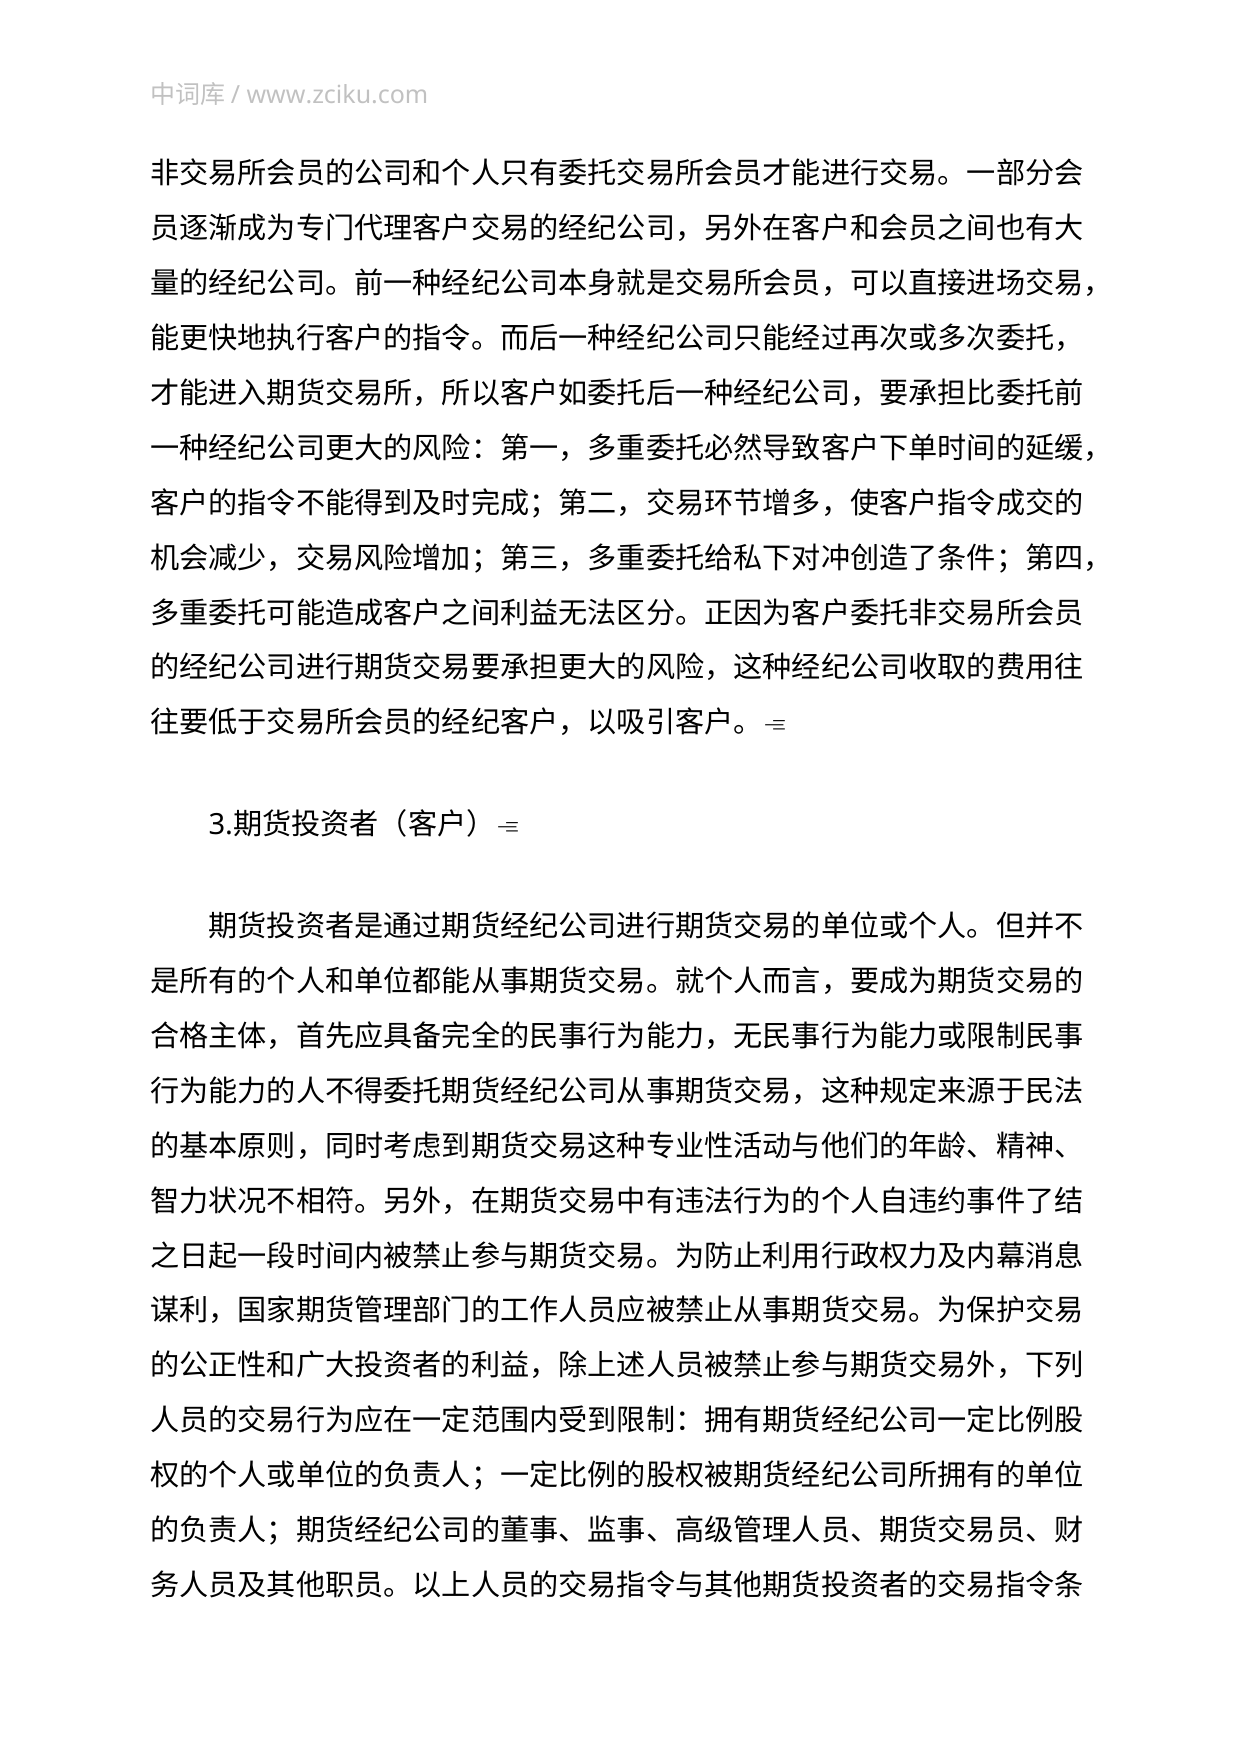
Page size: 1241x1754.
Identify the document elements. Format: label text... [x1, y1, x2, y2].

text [150, 150, 1090, 741]
text 3.期货投资者（客户） [150, 801, 1090, 843]
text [150, 903, 1090, 1604]
